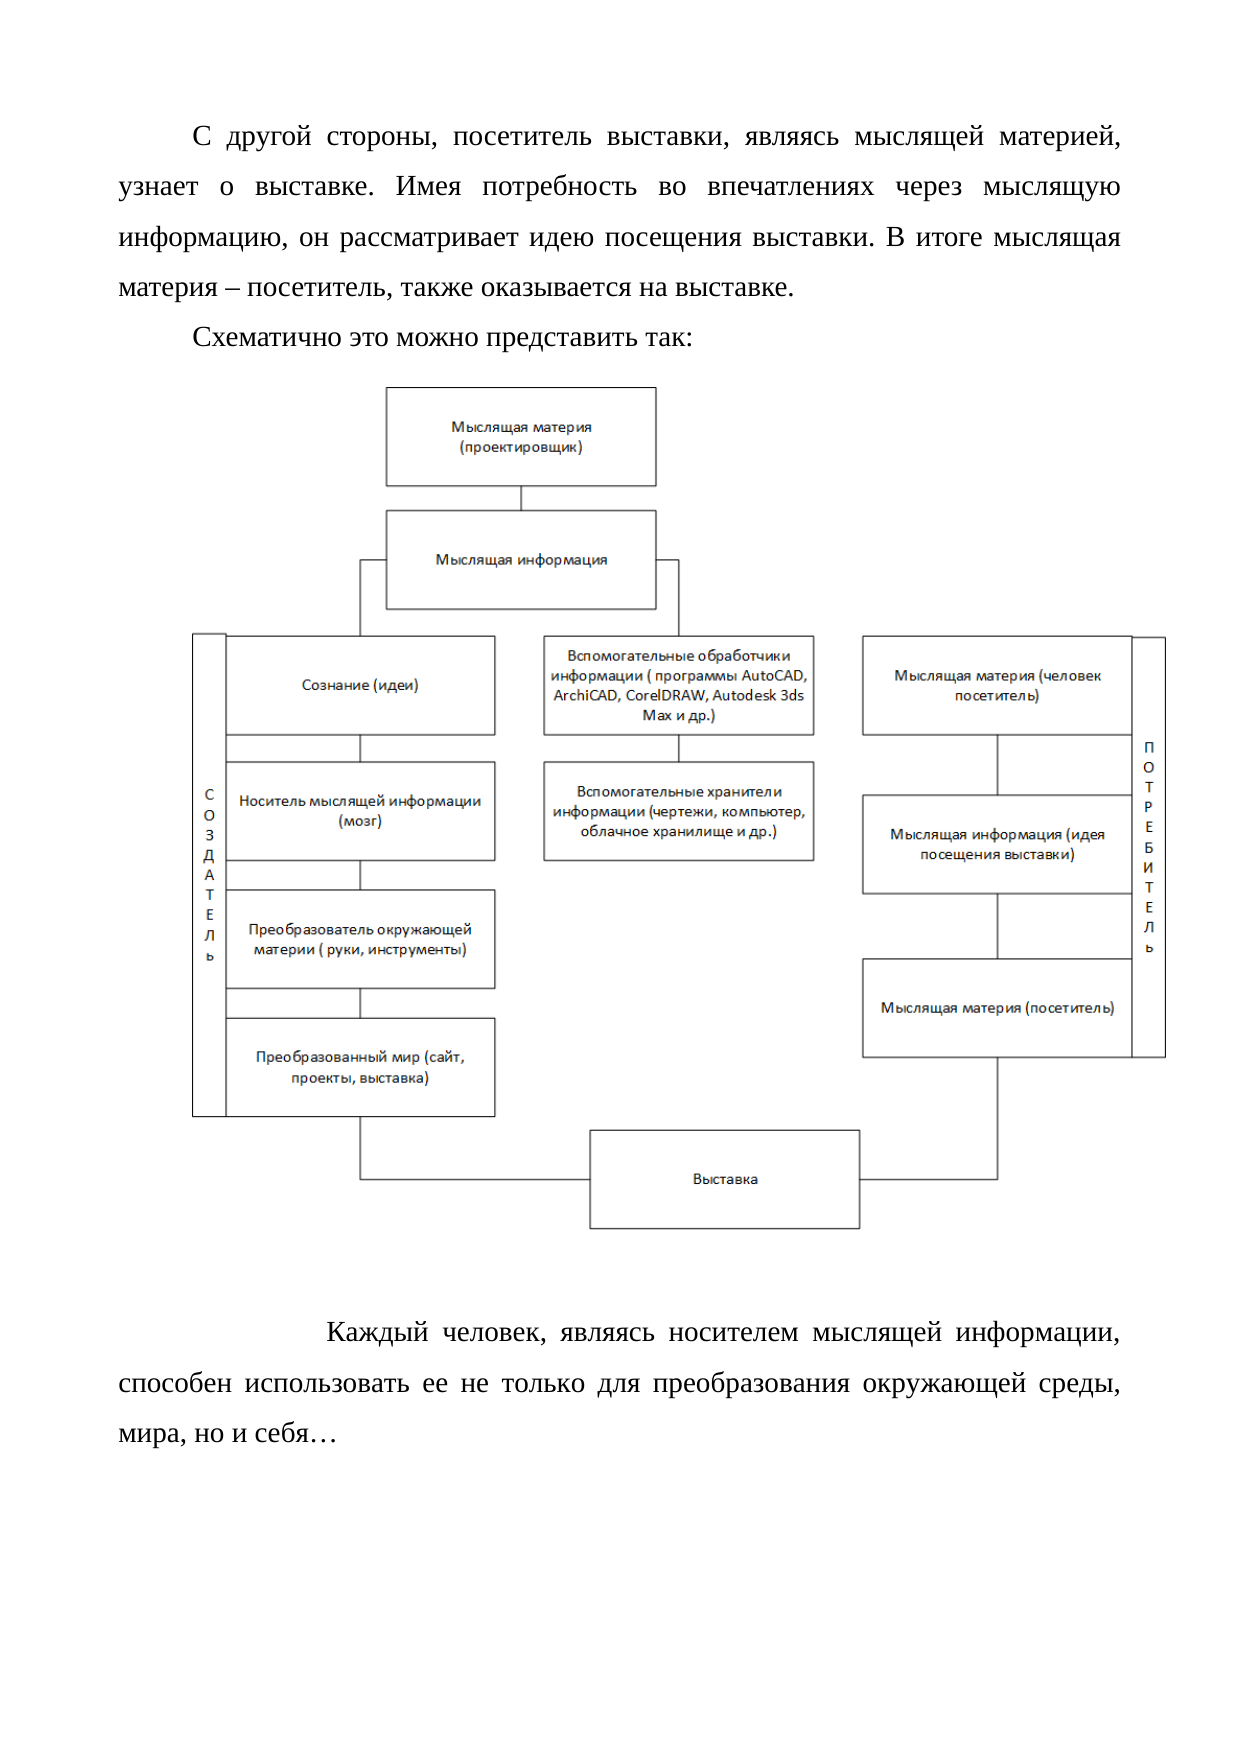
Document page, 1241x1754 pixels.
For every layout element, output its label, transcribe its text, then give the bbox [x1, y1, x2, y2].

text С другой стороны, посетитель выставки, являясь мыслящей материей, узнает о выставке. Имея потребность во впечатлениях через мыслящую информацию, он рассматривает идею посещения выставки. В итоге мыслящая материя – посетитель, также оказывается на выставке. [118, 118, 1122, 303]
text Каждый человек, являясь носителем мыслящей информации, способен использовать ее не только для преобразования окружающей среды, мира, но и себя… [118, 1314, 1122, 1449]
picture [192, 386, 1167, 1230]
text Схематично это можно представить так: [118, 319, 1122, 353]
